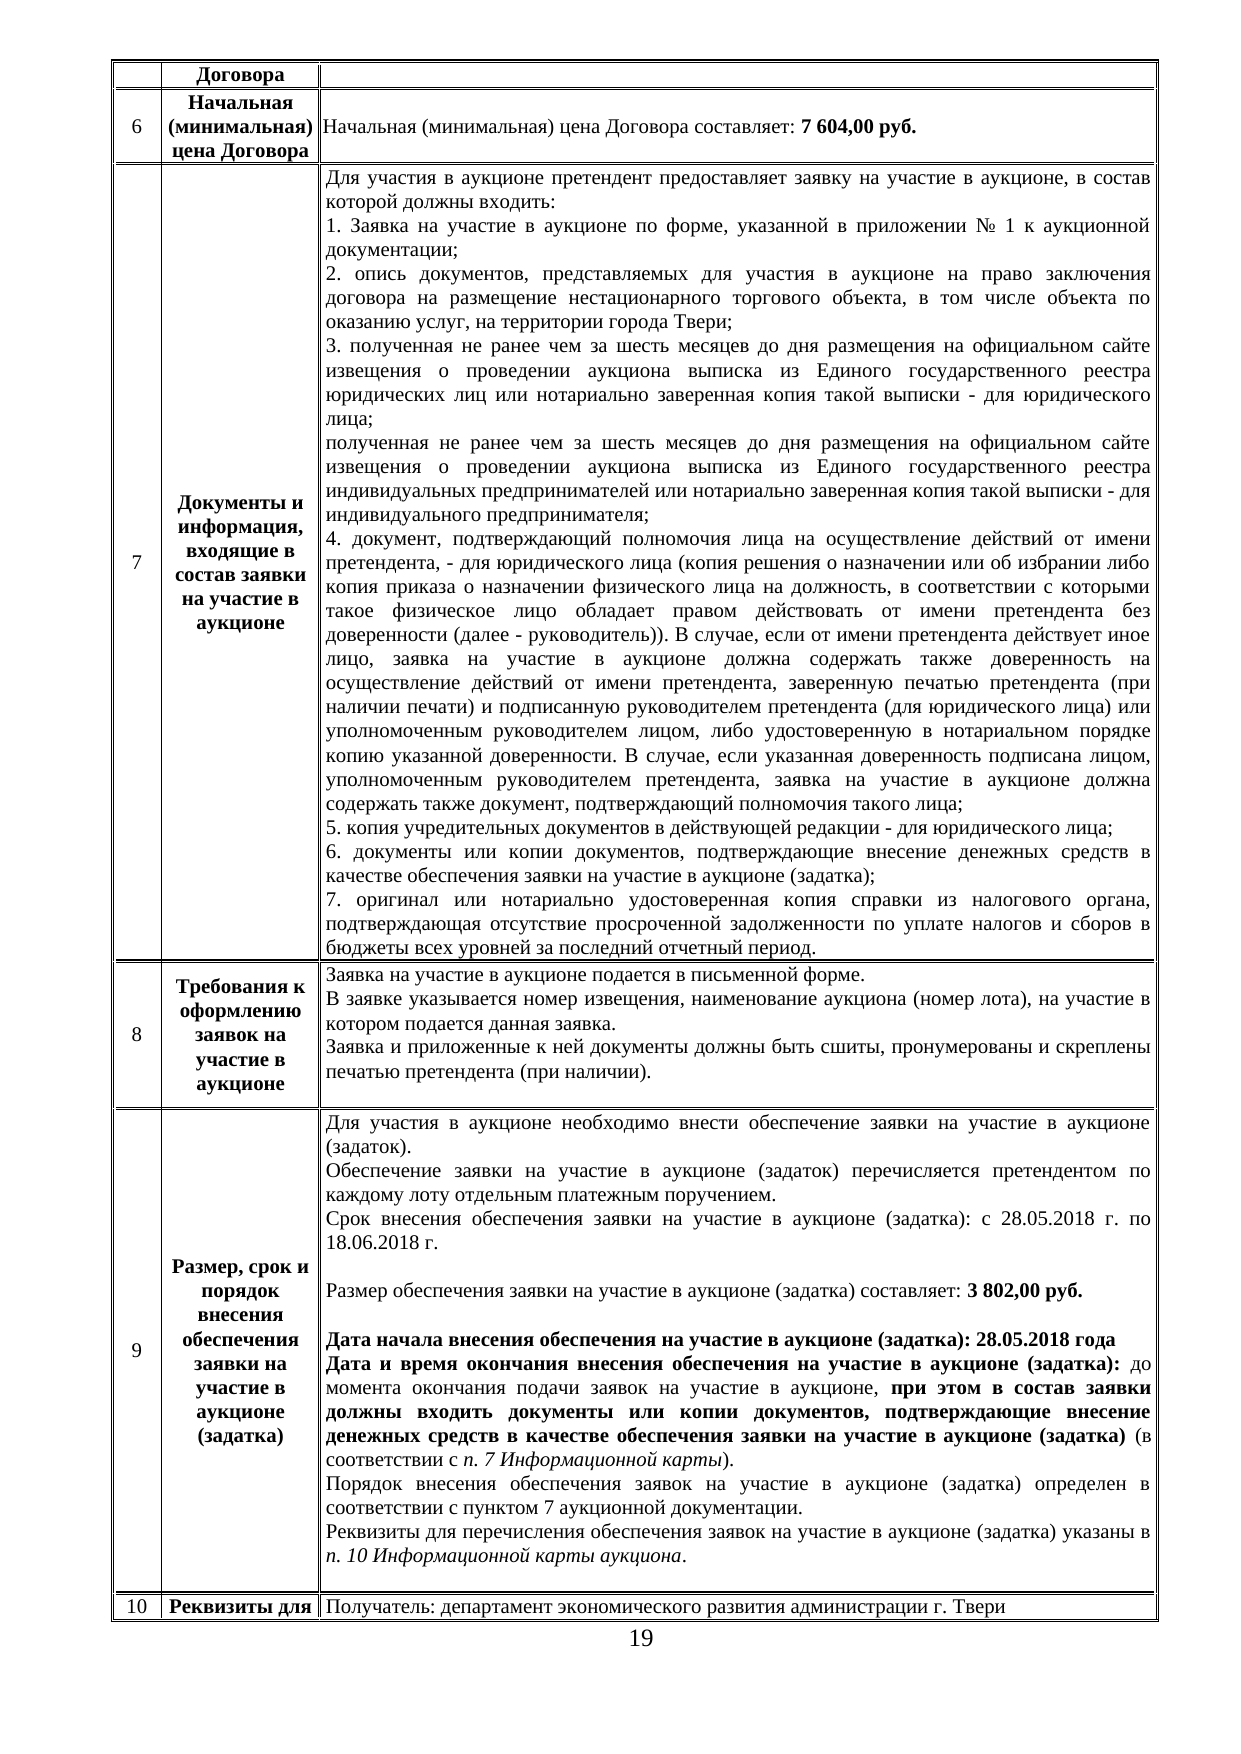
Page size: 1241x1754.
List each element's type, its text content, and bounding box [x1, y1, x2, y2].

table_cell Для участия в аукционе претендент предоставляет заявку на участие в аукционе, в состав которой должны входить: 1. Заявка на участие в аукционе по форме, указанной в приложении № 1 к аукционной документации; 2. опись документов, представляемых для участия в аукционе на право заключения договора на размещение нестационарного торгового объекта, в том числе объекта по оказанию услуг, на территории города Твери; 3. полученная не ранее чем за шесть месяцев до дня размещения на официальном сайте извещения о проведении аукциона выписка из Единого государственного реестра юридических лиц или нотариально заверенная копия такой выписки - для юридического лица; полученная не ранее чем за шесть месяцев до дня размещения на официальном сайте извещения о проведении аукциона выписка из Единого государственного реестра индивидуальных предпринимателей или нотариально заверенная копия такой выписки - для индивидуального предпринимателя; 4. документ, подтверждающий полномочия лица на осуществление действий от имени претендента, - для юридического лица (копия решения о назначении или об избрании либо копия приказа о назначении физического лица на должность, в соответствии с которыми такое физическое лицо обладает правом действовать от имени претендента без доверенности (далее - руководитель)). В случае, если от имени претендента действует иное лицо, заявка на участие в аукционе должна содержать также доверенность на осуществление действий от имени претендента, заверенную печатью претендента (при наличии печати) и подписанную руководителем претендента (для юридического лица) или уполномоченным руководителем лицом, либо удостоверенную в нотариальном порядке копию указанной доверенности. В случае, если указанная доверенность подписана лицом, уполномоченным руководителем претендента, заявка на участие в аукционе должна содержать также документ, подтверждающий полномочия такого лица; 5. копия учредительных документов в действующей редакции - для юридического лица; 6. документы или копии документов, подтверждающие внесение денежных средств в качестве обеспечения заявки на участие в аукционе (задатка); 7. оригинал или нотариально удостоверенная копия справки из налогового органа, подтверждающая отсутствие просроченной задолженности по уплате налогов и сборов в бюджеты всех уровней за последний отчетный период. [320, 162, 1157, 959]
table_cell Документы и информация, входящие в состав заявки на участие в аукционе [162, 165, 318, 959]
table_cell Для участия в аукционе необходимо внести обеспечение заявки на участие в аукционе (задаток). Обеспечение заявки на участие в аукционе (задаток) перечисляется претендентом по каждому лоту отдельным платежным поручением. Срок внесения обеспечения заявки на участие в аукционе (задатка): с 28.05.2018 г. по 18.06.2018 г. Размер обеспечения заявки на участие в аукционе (задатка) составляет: 3 802,00 руб. Дата начала внесения обеспечения на участие в аукционе (задатка): 28.05.2018 года Дата и время окончания внесения обеспечения на участие в аукционе (задатка): до момента окончания подачи заявок на участие в аукционе, при этом в состав заявки должны входить документы или копии документов, подтверждающие внесение денежных средств в качестве обеспечения заявки на участие в аукционе (задатка) (в соответствии с п. 7 Информационной карты). Порядок внесения обеспечения заявок на участие в аукционе (задатка) определен в соответствии с пунктом 7 аукционной документации. Реквизиты для перечисления обеспечения заявок на участие в аукционе (задатка) указаны в п. 10 Информационной карты аукциона. [320, 1107, 1157, 1591]
table_cell Требования к оформлению заявок на участие в аукционе [162, 963, 318, 1107]
table_cell 9 [112, 1107, 161, 1591]
table_cell Заявка на участие в аукционе подается в письменной форме. В заявке указывается номер извещения, наименование аукциона (номер лота), на участие в котором подается данная заявка. Заявка и приложенные к ней документы должны быть сшиты, пронумерованы и скреплены печатью претендента (при наличии). [321, 959, 1156, 1107]
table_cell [320, 63, 1156, 86]
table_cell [162, 63, 320, 86]
table_cell Начальная (минимальная) цена Договора [162, 90, 318, 162]
table_cell 10 [114, 1591, 161, 1618]
table_cell 6 [114, 86, 161, 162]
table_cell Размер, срок и порядок внесения обеспечения заявки на участие в аукционе (задатка) [162, 1110, 318, 1591]
table_cell 5 [114, 63, 161, 86]
table_cell Начальная (минимальная) цена Договора составляет: 7 604,00 руб. [321, 86, 1156, 162]
table_cell 7 [112, 162, 161, 959]
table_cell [162, 1595, 320, 1618]
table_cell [320, 1591, 1156, 1618]
table_cell 8 [114, 959, 161, 1107]
